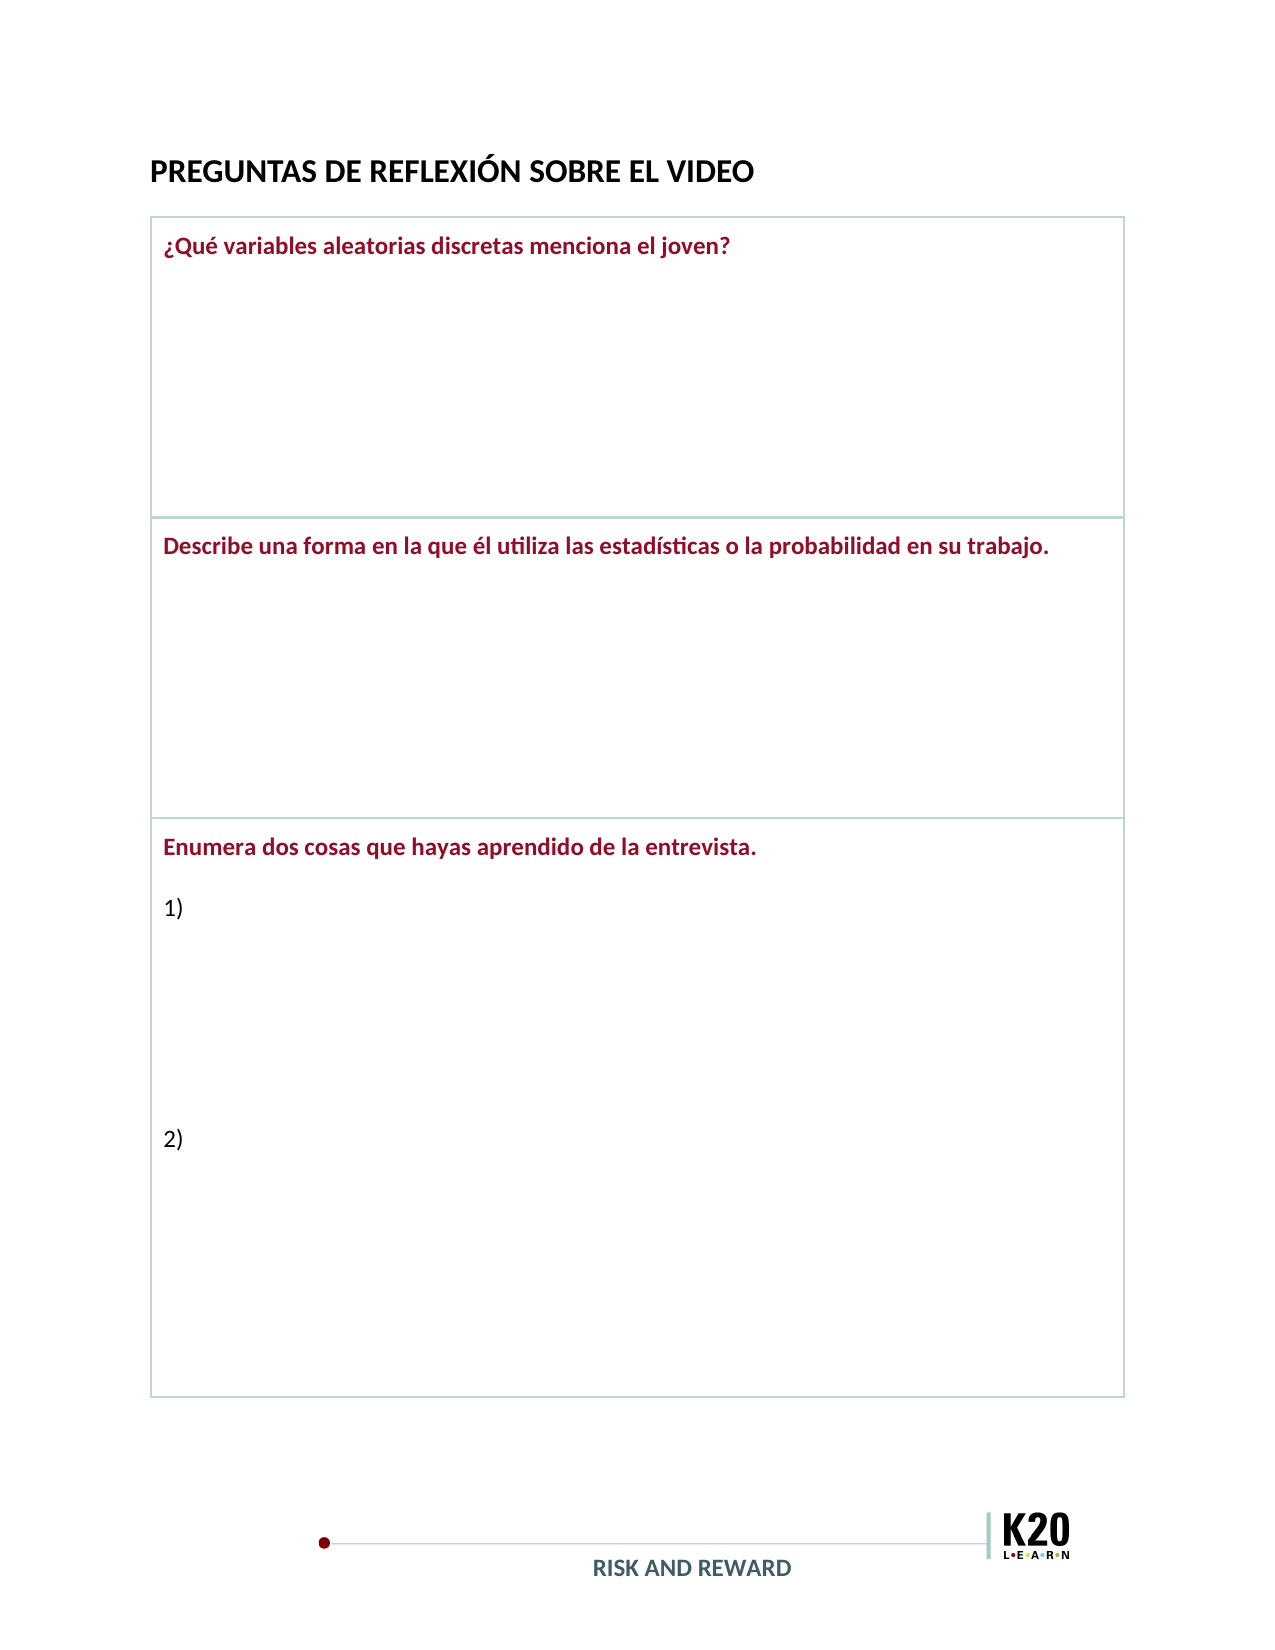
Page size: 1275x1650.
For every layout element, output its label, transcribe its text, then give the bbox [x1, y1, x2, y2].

table_header ¿Qué variables aleatorias discretas menciona el joven? [152, 218, 1123, 516]
table_cell Describe una forma en la que él utiliza las estadísticas o la probabilidad en su trabajo. [152, 519, 1123, 817]
picture [318, 1509, 1069, 1562]
table_cell Enumera dos cosas que hayas aprendido de la entrevista. 1) 2) [152, 819, 1123, 1396]
title Preguntas de reflexión sobre el video [150, 150, 1125, 191]
